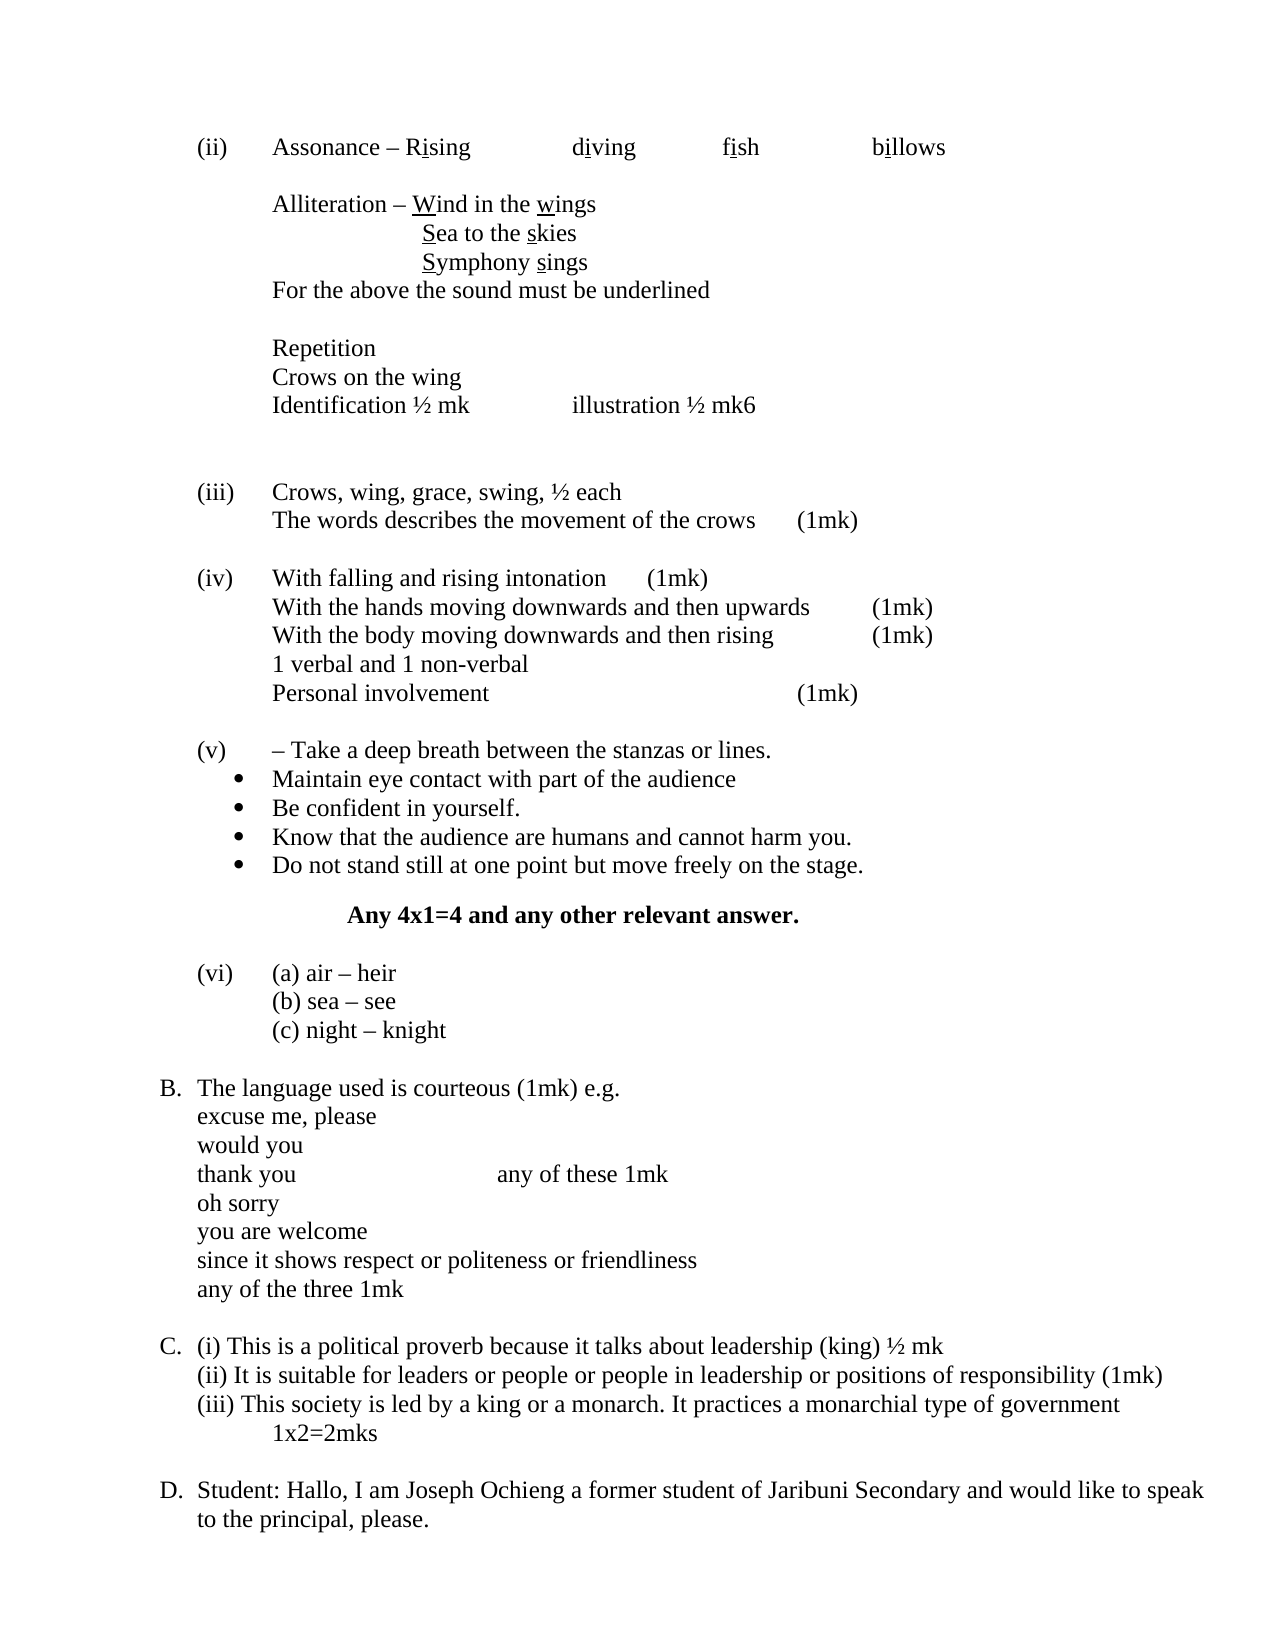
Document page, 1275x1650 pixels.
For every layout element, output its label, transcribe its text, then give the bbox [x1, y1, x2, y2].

list Sea to the skies [272, 218, 1209, 247]
list Alliteration – Wind in the wings [272, 189, 1209, 218]
list The words describes the movement of the crows (1mk) [272, 506, 1209, 534]
list since it shows respect or politeness or friendliness [197, 1245, 1209, 1274]
list (b) sea – see [272, 986, 1209, 1015]
list 1 verbal and 1 non-verbal [272, 649, 1209, 678]
list – Take a deep breath between the stanzas or lines. [197, 736, 1209, 764]
list Any 4x1=4 and any other relevant answer. [347, 900, 1209, 929]
list Maintain eye contact with part of the audience [234, 764, 1209, 793]
list Know that the audience are humans and cannot harm you. [234, 822, 1209, 851]
list (i) This is a political proverb because it talks about leadership (king) ½ mk [159, 1331, 1209, 1360]
list oh sorry [197, 1188, 1209, 1216]
list (c) night – knight [272, 1015, 1209, 1044]
list Do not stand still at one point but move freely on the stage. [234, 851, 1209, 879]
list Repetition [272, 333, 1209, 362]
list With falling and rising intonation (1mk) [197, 563, 1209, 592]
list would you [197, 1130, 1209, 1159]
list With the body moving downwards and then rising (1mk) [272, 621, 1209, 649]
list (a) air – heir [197, 958, 1209, 986]
list Be confident in yourself. [234, 793, 1209, 822]
list Student: Hallo, I am Joseph Ochieng a former student of Jaribuni Secondary and would like to speak to the principal, please. [159, 1475, 1209, 1533]
list (iii) This society is led by a king or a monarch. It practices a monarchial type of government 1x2=2mks [197, 1389, 1209, 1446]
list Personal involvement (1mk) [272, 678, 1209, 707]
list Identification ½ mk illustration ½ mk6 [272, 391, 1209, 419]
list For the above the sound must be underlined [272, 276, 1209, 304]
list any of the three 1mk [197, 1274, 1209, 1303]
list Crows, wing, grace, swing, ½ each [197, 477, 1209, 506]
list (ii) It is suitable for leaders or people or people in leadership or positions of responsibility (1mk) [197, 1360, 1209, 1389]
list Symphony sings [272, 247, 1209, 276]
list thank you any of these 1mk [197, 1159, 1209, 1188]
list you are welcome [197, 1216, 1209, 1245]
list excuse me, please [197, 1101, 1209, 1130]
list Crows on the wing [272, 362, 1209, 391]
list The language used is courteous (1mk) e.g. [159, 1073, 1209, 1101]
list With the hands moving downwards and then upwards (1mk) [272, 592, 1209, 621]
list Assonance – Rising diving fish billows [197, 132, 1209, 161]
